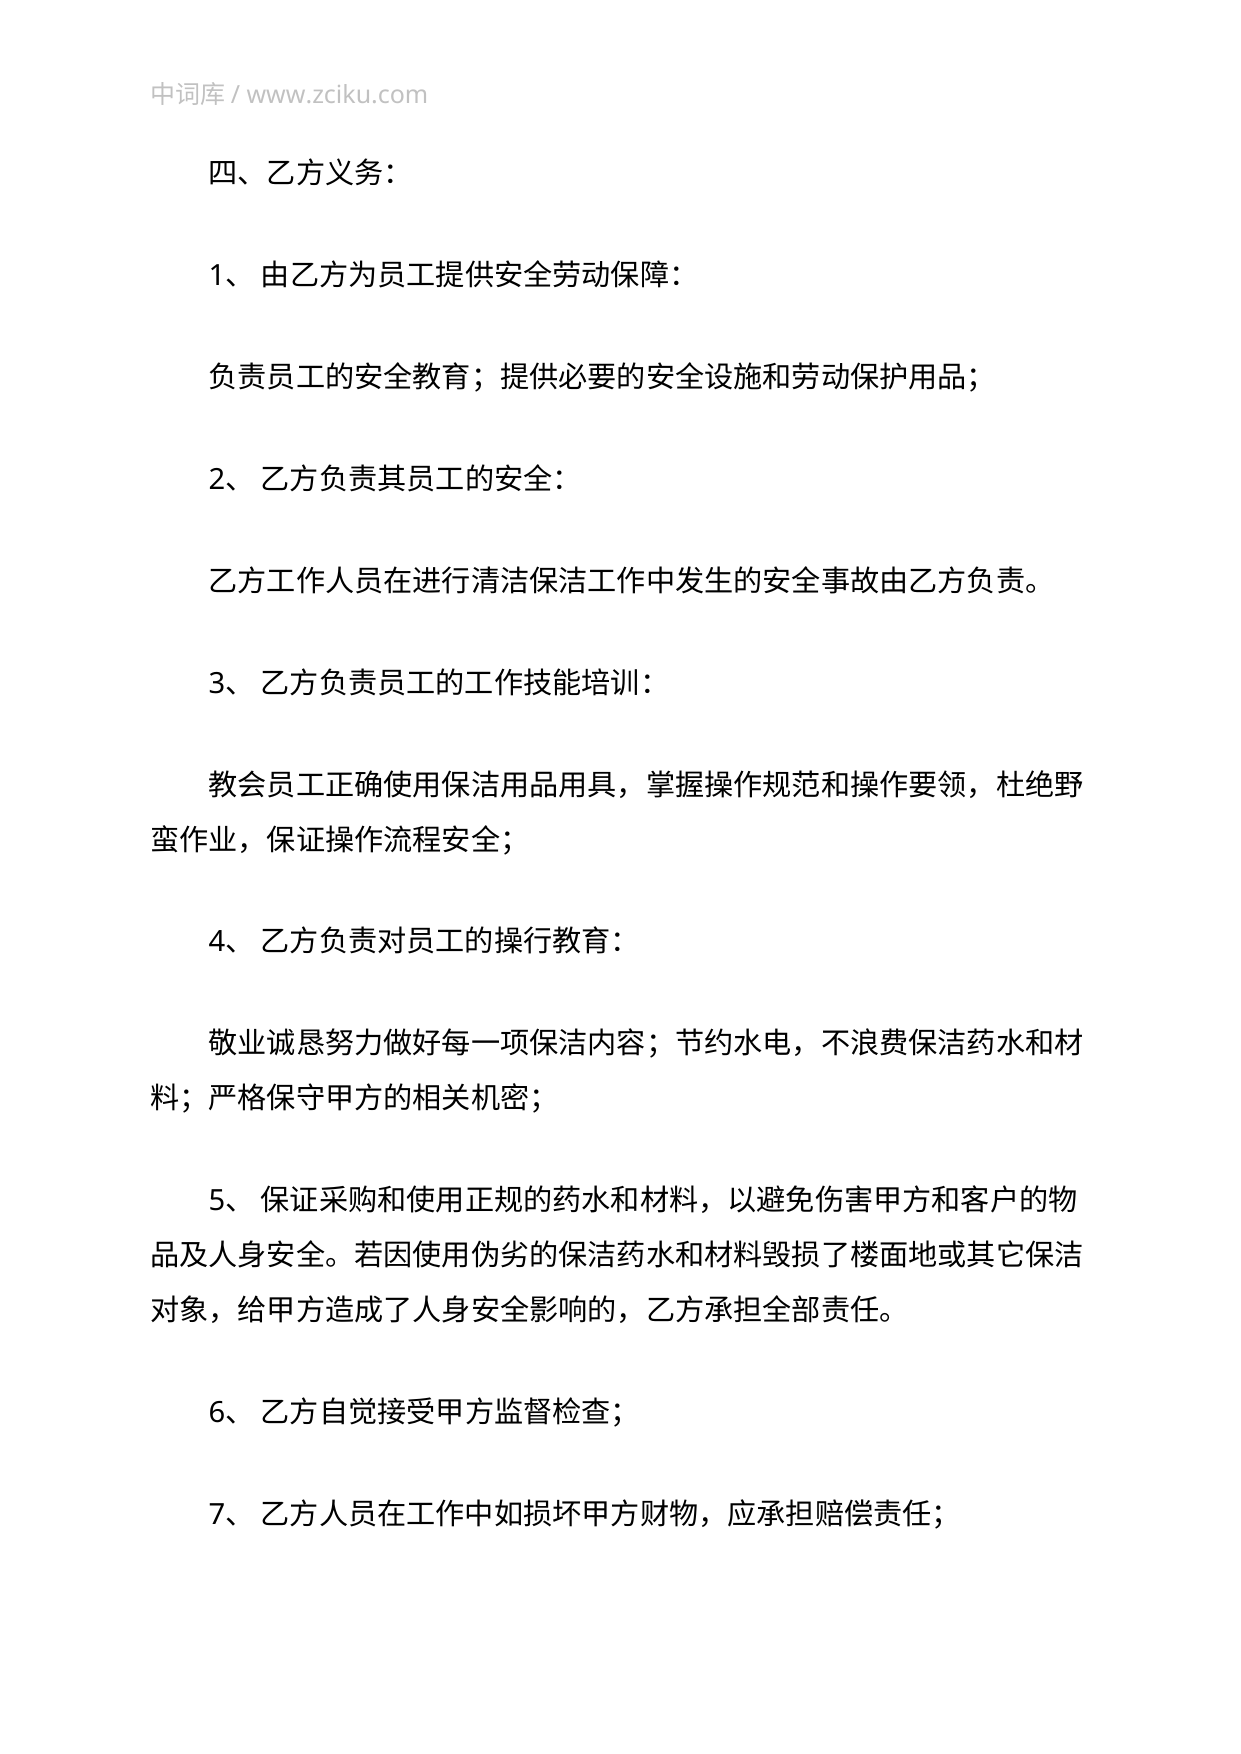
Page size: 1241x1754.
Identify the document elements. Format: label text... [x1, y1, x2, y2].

text 7、 乙方人员在工作中如损坏甲方财物，应承担赔偿责任； [150, 1490, 1090, 1533]
text 教会员工正确使用保洁用品用具，掌握操作规范和操作要领，杜绝野蛮作业，保证操作流程安全； [150, 761, 1090, 858]
text 乙方工作人员在进行清洁保洁工作中发生的安全事故由乙方负责。 [150, 557, 1090, 600]
text 四、乙方义务： [150, 150, 1090, 192]
text 负责员工的安全教育；提供必要的安全设施和劳动保护用品； [150, 354, 1090, 396]
text 6、 乙方自觉接受甲方监督检查； [150, 1388, 1090, 1431]
text 敬业诚恳努力做好每一项保洁内容；节约水电，不浪费保洁药水和材料；严格保守甲方的相关机密； [150, 1020, 1090, 1117]
text 2、 乙方负责其员工的安全： [150, 456, 1090, 498]
text 1、 由乙方为员工提供安全劳动保障： [150, 252, 1090, 294]
text 4、 乙方负责对员工的操行教育： [150, 918, 1090, 960]
text 3、 乙方负责员工的工作技能培训： [150, 659, 1090, 702]
text 5、 保证采购和使用正规的药水和材料，以避免伤害甲方和客户的物品及人身安全。若因使用伪劣的保洁药水和材料毁损了楼面地或其它保洁对象，给甲方造成了人身安全影响的，乙方承担全部责任。 [150, 1177, 1090, 1329]
